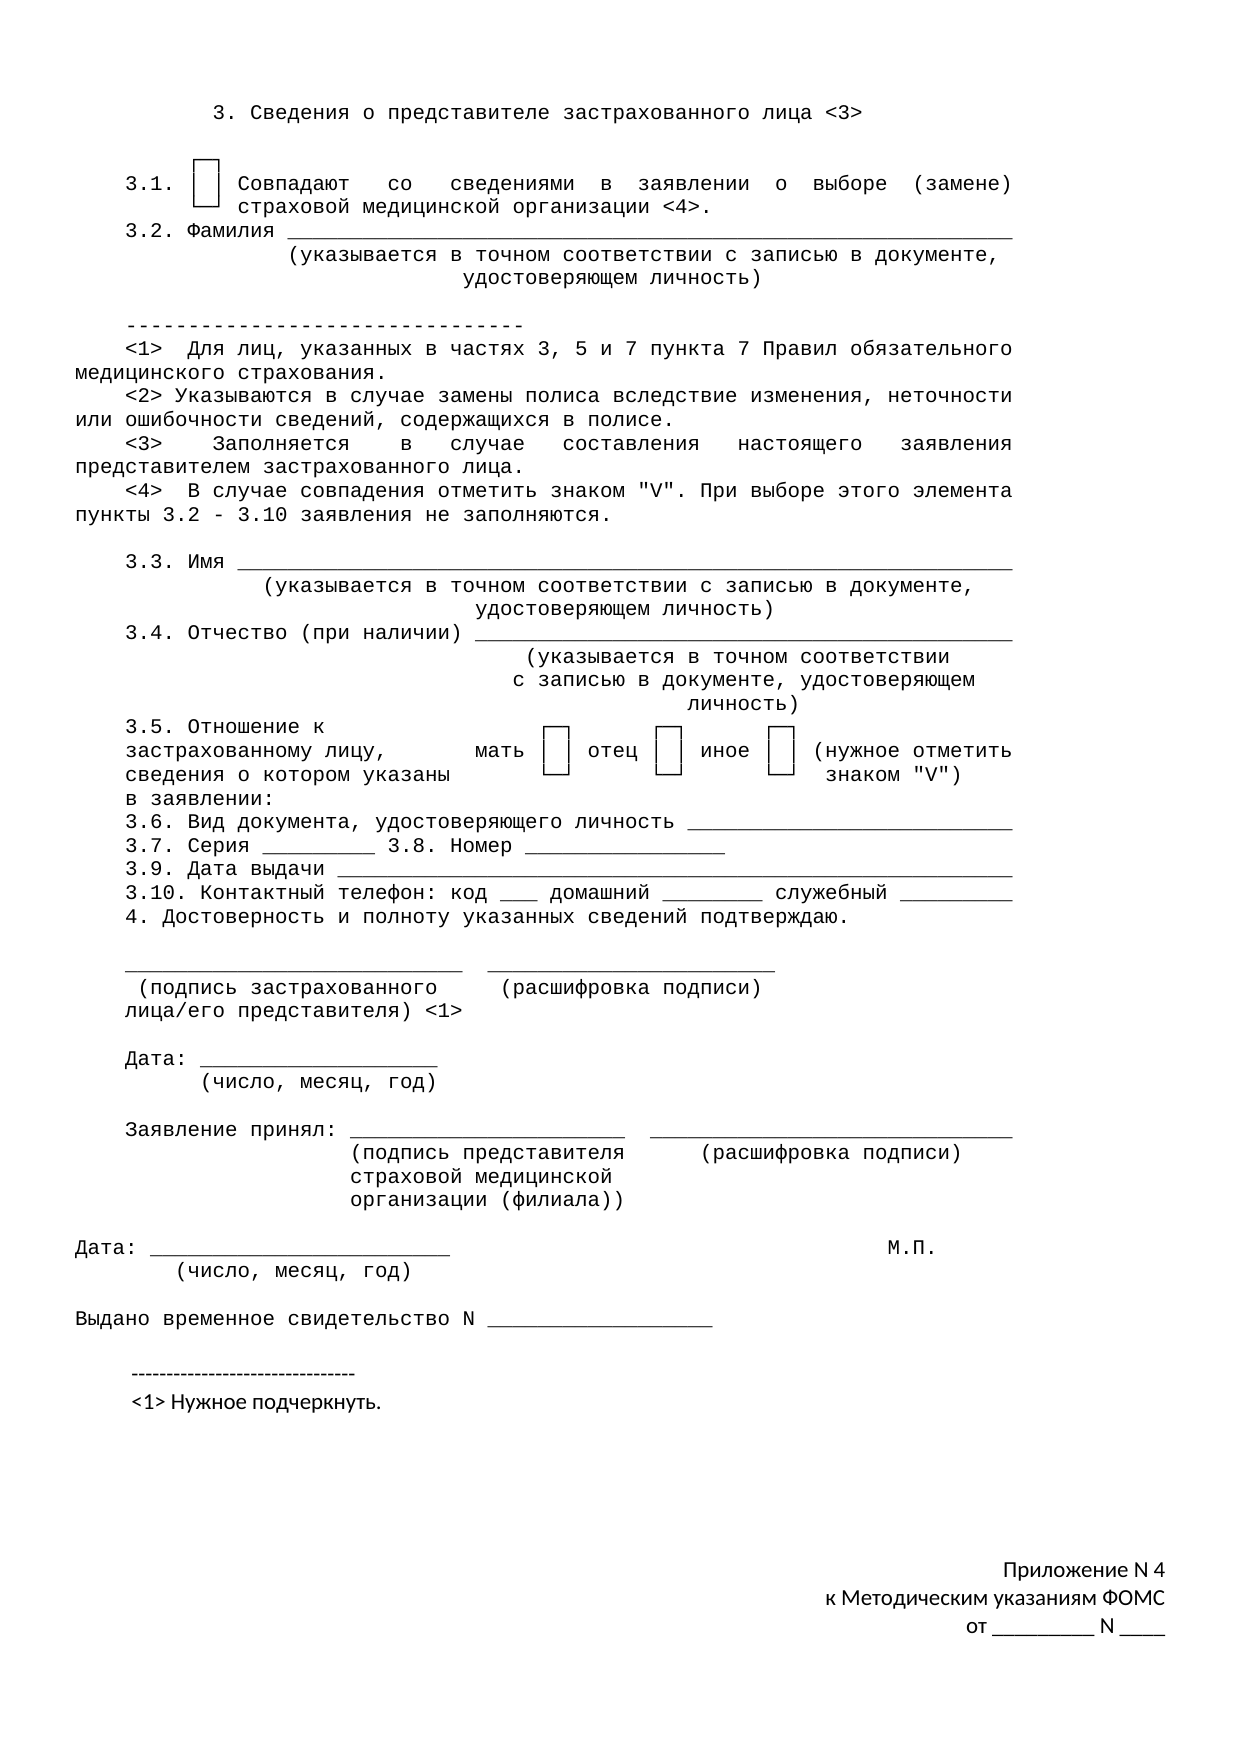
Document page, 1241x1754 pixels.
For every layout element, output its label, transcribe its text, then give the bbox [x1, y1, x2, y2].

text 3.1. │ │ Совпадают со сведениями в заявлении о выборе (замене) [219, 173, 1165, 196]
text <2> Указываются в случае замены полиса вследствие изменения, неточности [75, 386, 1165, 409]
text 3.2. Фамилия __________________________________________________________ [75, 220, 1165, 244]
text медицинского страхования. [75, 362, 1165, 386]
text Выдано временное свидетельство N __________________ [75, 1308, 1165, 1331]
text представителем застрахованного лица. [75, 456, 1165, 480]
text 4. Достоверность и полноту указанных сведений подтверждаю. [75, 906, 1165, 929]
text личность) [75, 693, 1165, 717]
text 3.9. Дата выдачи ______________________________________________________ [75, 858, 1165, 882]
text <4> В случае совпадения отметить знаком "V". При выборе этого элемента [75, 480, 1165, 504]
text в заявлении: [75, 787, 1165, 811]
text (указывается в точном соответствии с записью в документе, [75, 244, 1165, 267]
text или ошибочности сведений, содержащихся в полисе. [75, 409, 1165, 433]
text Приложение N 4 [75, 1556, 1165, 1583]
text с записью в документе, удостоверяющем [75, 669, 1165, 693]
text удостоверяющем личность) [75, 267, 1165, 291]
text 3.6. Вид документа, удостоверяющего личность __________________________ [75, 811, 1165, 835]
text удостоверяющем личность) [75, 598, 1165, 622]
text организации (филиала)) [75, 1189, 1165, 1213]
text -------------------------------- [75, 314, 1165, 338]
text пункты 3.2 - 3.10 заявления не заполняются. [75, 504, 1165, 527]
text -------------------------------- [75, 1359, 1165, 1387]
text Дата: ___________________ [75, 1048, 1165, 1071]
text <1> Нужное подчеркнуть. [75, 1387, 1165, 1415]
text <3> Заполняется в случае составления настоящего заявления [75, 433, 1165, 456]
text ___________________________ _______________________ [75, 953, 1165, 977]
text лица/его представителя) <1> [75, 1000, 1165, 1024]
text страховой медицинской [75, 1166, 1165, 1189]
text 3.5. Отношение к ┌─┐ ┌─┐ ┌─┐ [75, 717, 1165, 740]
text (подпись представителя (расшифровка подписи) [75, 1142, 1165, 1166]
text (число, месяц, год) [75, 1260, 1165, 1284]
text к Методическим указаниям ФОМС [75, 1583, 1165, 1612]
text от _________ N ____ [75, 1612, 1165, 1639]
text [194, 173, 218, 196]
text Заявление принял: ______________________ _____________________________ [75, 1118, 1165, 1142]
text (указывается в точном соответствии [75, 646, 1165, 669]
text сведения о котором указаны └─┘ └─┘ └─┘ знаком "V") [75, 764, 1165, 787]
text <1> Для лиц, указанных в частях 3, 5 и 7 пункта 7 Правил обязательного [75, 338, 1165, 362]
text ┌─┐ [75, 149, 1165, 173]
text 3.4. Отчество (при наличии) ___________________________________________ [75, 622, 1165, 646]
text застрахованному лицу, мать │ │ отец │ │ иное │ │ (нужное отметить [75, 740, 1165, 764]
text (указывается в точном соответствии с записью в документе, [75, 575, 1165, 598]
text (подпись застрахованного (расшифровка подписи) [75, 977, 1165, 1000]
text 3.3. Имя ______________________________________________________________ [75, 551, 1165, 575]
text (число, месяц, год) [75, 1071, 1165, 1095]
text 3.7. Серия _________ 3.8. Номер ________________ [75, 835, 1165, 858]
text └─┘ страховой медицинской организации <4>. [75, 196, 1165, 220]
text 3. Сведения о представителе застрахованного лица <3> [75, 102, 1165, 125]
text Дата: ________________________ М.П. [75, 1237, 1165, 1260]
text 3.10. Контактный телефон: код ___ домашний ________ служебный _________ [75, 882, 1165, 906]
